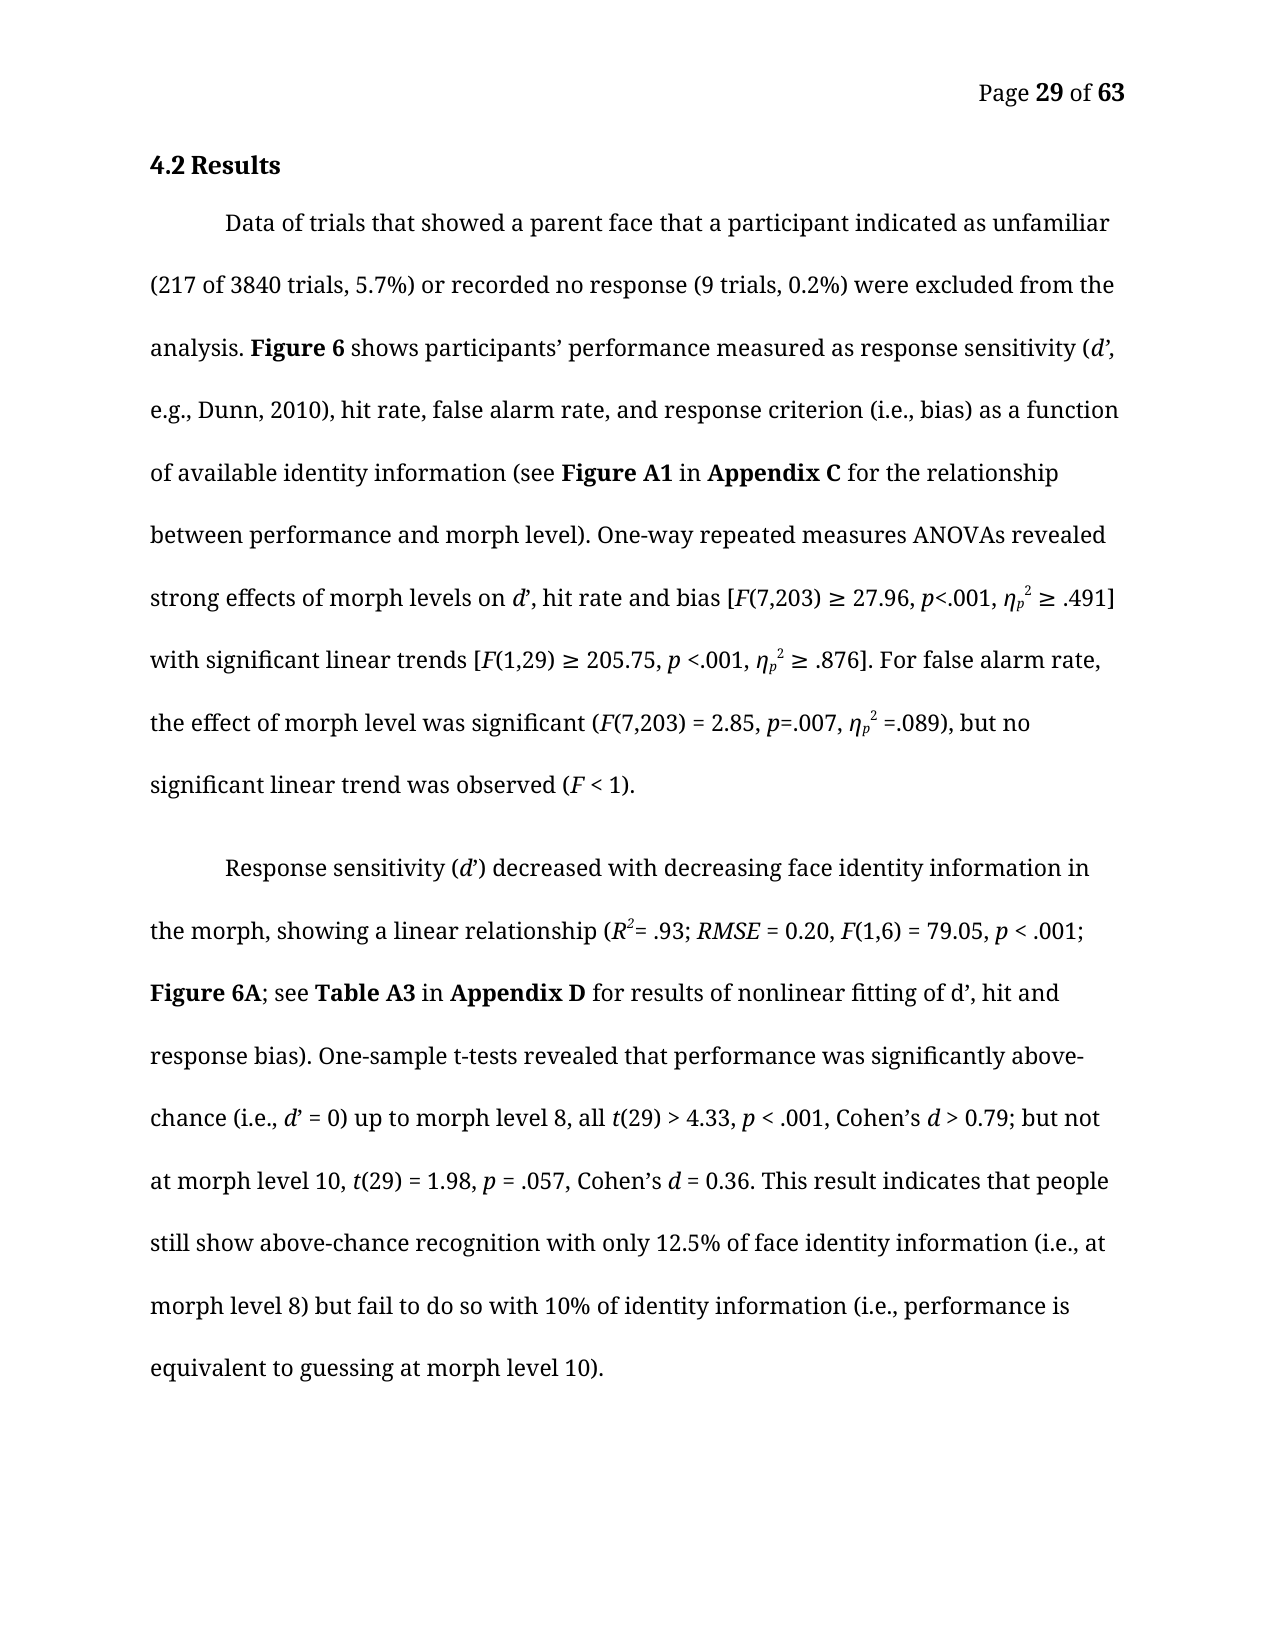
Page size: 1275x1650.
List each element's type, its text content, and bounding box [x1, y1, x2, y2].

text Response sensitivity (d’) decreased with decreasing face identity information in the morph, showing a linear relationship (R2= .93; RMSE = 0.20, F(1,6) = 79.05, p < .001; Figure 6A; see Table A3 in Appendix D for results of nonlinear fitting of d’, hit and response bias). One-sample t-tests revealed that performance was significantly above-chance (i.e., d’ = 0) up to morph level 8, all t(29) > 4.33, p < .001, Cohen’s d > 0.79; but not at morph level 10, t(29) = 1.98, p = .057, Cohen’s d = 0.36. This result indicates that people still show above-chance recognition with only 12.5% of face identity information (i.e., at morph level 8) but fail to do so with 10% of identity information (i.e., performance is equivalent to guessing at morph level 10). [150, 852, 1125, 1384]
subtitle 4.2 Results [150, 150, 1125, 181]
text Data of trials that showed a parent face that a participant indicated as unfamiliar (217 of 3840 trials, 5.7%) or recorded no response (9 trials, 0.2%) were excluded from the analysis. Figure 6 shows participants’ performance measured as response sensitivity (d’, e.g., Dunn, 2010), hit rate, false alarm rate, and response criterion (i.e., bias) as a function of available identity information (see Figure A1 in Appendix C for the relationship between performance and morph level). One-way repeated measures ANOVAs revealed strong effects of morph levels on d’, hit rate and bias [F(7,203) ≥ 27.96, p<.001, ηp2 ≥ .491] with significant linear trends [F(1,29) ≥ 205.75, p <.001, ηp2 ≥ .876]. For false alarm rate, the effect of morph level was significant (F(7,203) = 2.85, p=.007, ηp2 =.089), but no significant linear trend was observed (F < 1). [150, 207, 1125, 800]
